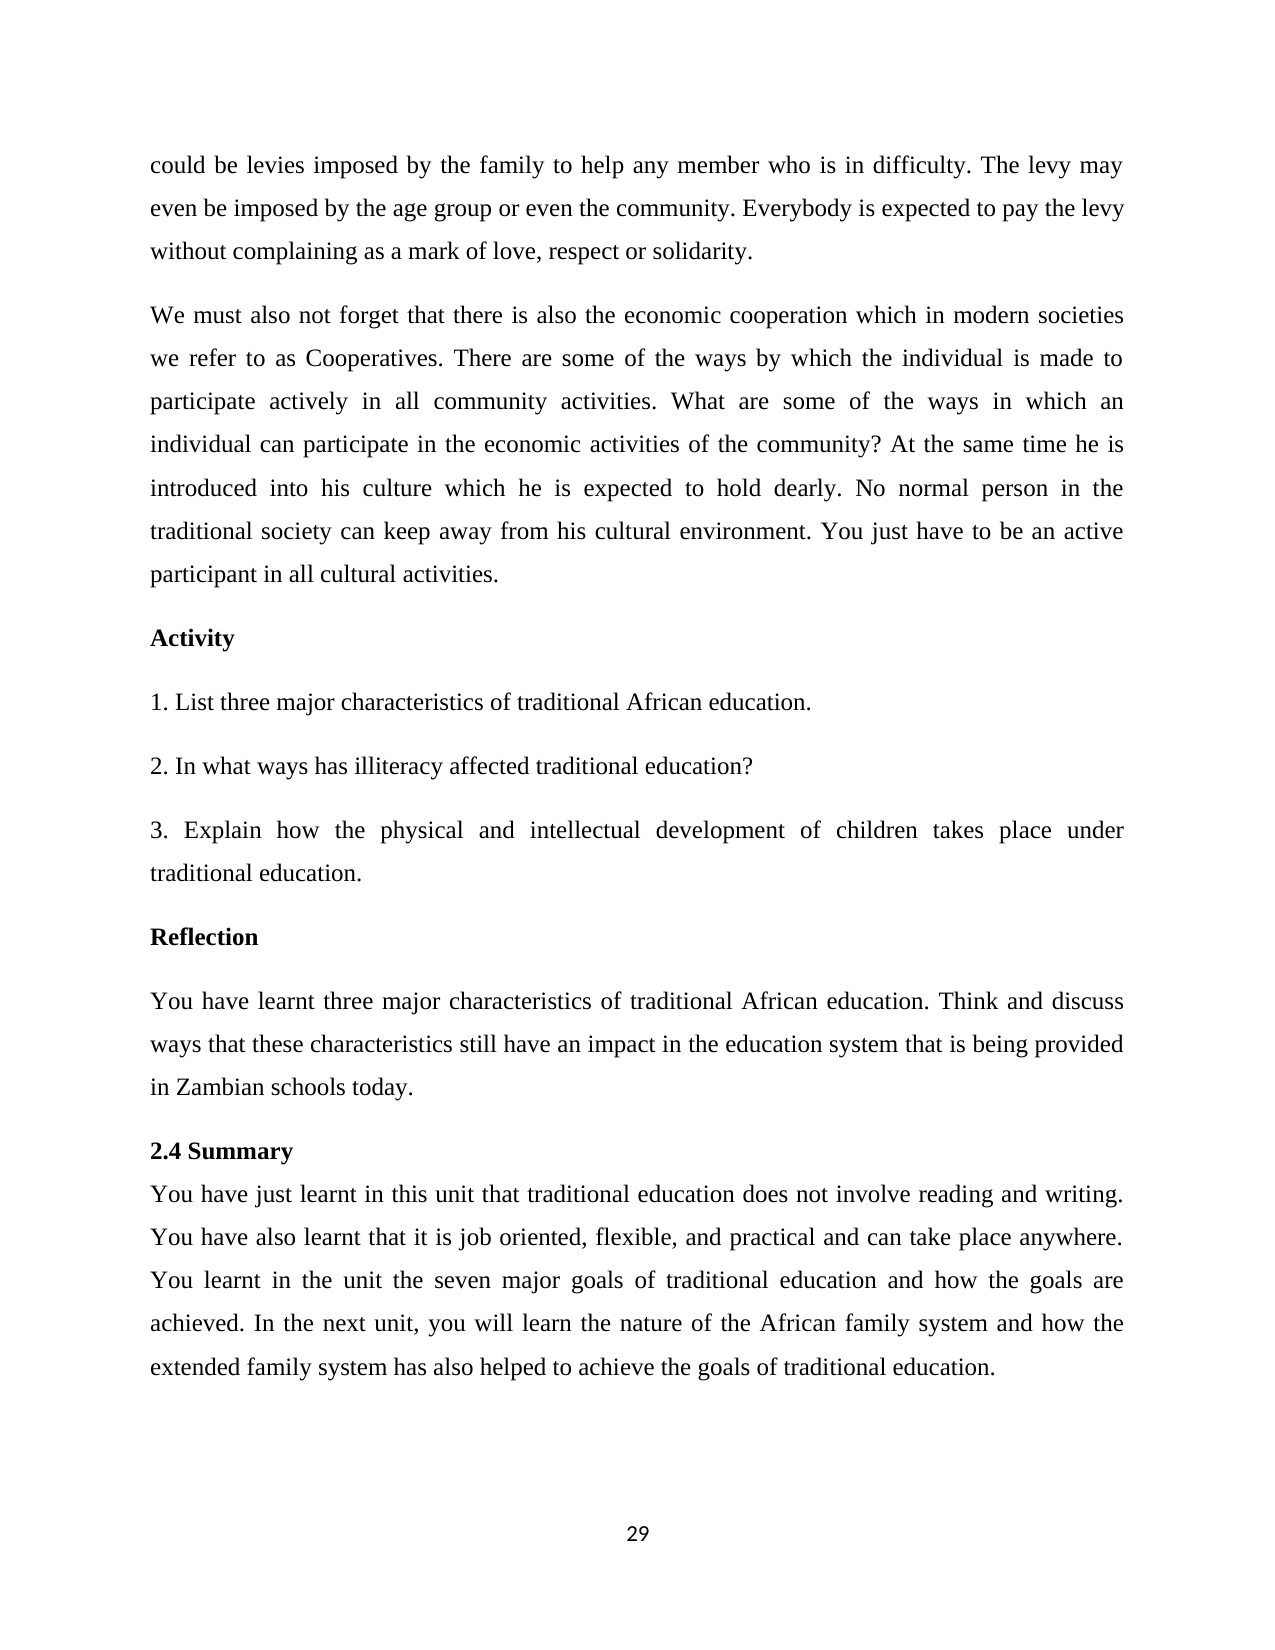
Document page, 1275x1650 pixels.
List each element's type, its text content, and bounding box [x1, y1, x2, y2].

text You have learnt three major characteristics of traditional African education. Think and discuss ways that these characteristics still have an impact in the education system that is being provided in Zambian schools today. [150, 986, 1125, 1101]
text 2. In what ways has illiteracy affected traditional education? [150, 751, 1125, 779]
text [150, 150, 1125, 265]
text 1. List three major characteristics of traditional African education. [150, 687, 1125, 716]
text We must also not forget that there is also the economic cooperation which in modern societies we refer to as Cooperatives. There are some of the ways by which the individual is made to participate actively in all community activities. What are some of the ways in which an individual can participate in the economic activities of the community? At the same time he is introduced into his culture which he is expected to hold dearly. No normal person in the traditional society can keep away from his cultural environment. You just have to be an active participant in all cultural activities. [150, 300, 1125, 588]
text 3. Explain how the physical and intellectual development of children takes place under traditional education. [150, 815, 1125, 887]
text Reflection [150, 922, 1125, 951]
text You have just learnt in this unit that traditional education does not involve reading and writing. You have also learnt that it is job oriented, flexible, and practical and can take place anywhere. You learnt in the unit the seven major goals of traditional education and how the goals are achieved. In the next unit, you will learn the nature of the African family system and how the extended family system has also helped to achieve the goals of traditional education. [150, 1179, 1125, 1380]
subtitle 2.4 Summary [150, 1136, 1125, 1165]
text Activity [150, 623, 1125, 652]
